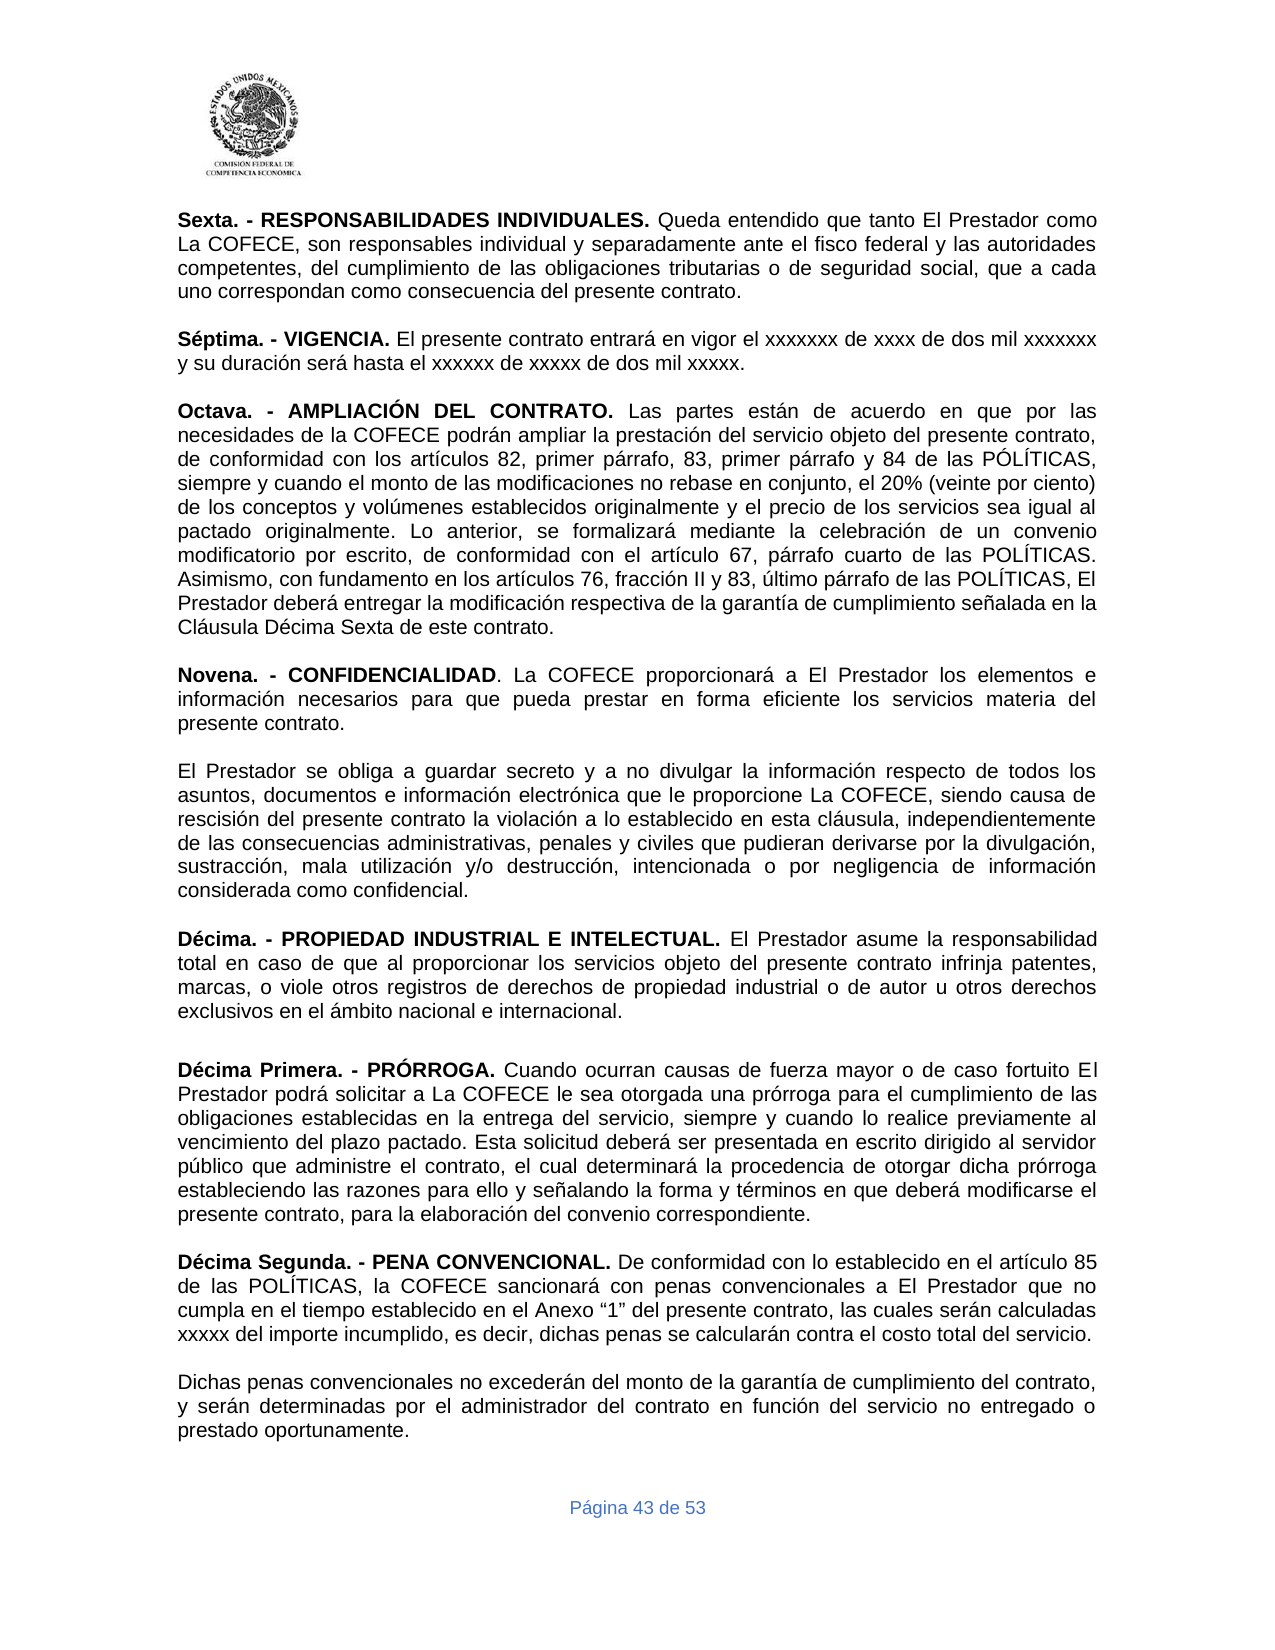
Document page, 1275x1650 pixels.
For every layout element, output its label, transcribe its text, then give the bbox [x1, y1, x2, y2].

subtitle Décima. - PROPIEDAD INDUSTRIAL E INTELECTUAL. El Prestador asume la responsabilidad total en caso de que al proporcionar los servicios objeto del presente contrato infrinja patentes, marcas, o viole otros registros de derechos de propiedad industrial o de autor u otros derechos exclusivos en el ámbito nacional e internacional. [177, 927, 1098, 1023]
text Séptima. - VIGENCIA. El presente contrato entrará en vigor el xxxxxxx de xxxx de dos mil xxxxxxx y su duración será hasta el xxxxxx de xxxxx de dos mil xxxxx. [177, 327, 1098, 375]
text El Prestador se obliga a guardar secreto y a no divulgar la información respecto de todos los asuntos, documentos e información electrónica que le proporcione La COFECE, siendo causa de rescisión del presente contrato la violación a lo establecido en esta cláusula, independientemente de las consecuencias administrativas, penales y civiles que pudieran derivarse por la divulgación, sustracción, mala utilización y/o destrucción, intencionada o por negligencia de información considerada como confidencial. [177, 758, 1098, 902]
text Sexta. - RESPONSABILIDADES INDIVIDUALES. Queda entendido que tanto El Prestador como La COFECE, son responsables individual y separadamente ante el fisco federal y las autoridades competentes, del cumplimiento de las obligaciones tributarias o de seguridad social, que a cada uno correspondan como consecuencia del presente contrato. [177, 207, 1098, 303]
text Dichas penas convencionales no excederán del monto de la garantía de cumplimiento del contrato, y serán determinadas por el administrador del contrato en función del servicio no entregado o prestado oportunamente. [177, 1369, 1098, 1441]
text Octava. - AMPLIACIÓN DEL CONTRATO. Las partes están de acuerdo en que por las necesidades de la COFECE podrán ampliar la prestación del servicio objeto del presente contrato, de conformidad con los artículos 82, primer párrafo, 83, primer párrafo y 84 de las PÓLÍTICAS, siempre y cuando el monto de las modificaciones no rebase en conjunto, el 20% (veinte por ciento) de los conceptos y volúmenes establecidos originalmente y el precio de los servicios sea igual al pactado originalmente. Lo anterior, se formalizará mediante la celebración de un convenio modificatorio por escrito, de conformidad con el artículo 67, párrafo cuarto de las POLÍTICAS. Asimismo, con fundamento en los artículos 76, fracción II y 83, último párrafo de las POLÍTICAS, El Prestador deberá entregar la modificación respectiva de la garantía de cumplimiento señalada en la Cláusula Décima Sexta de este contrato. [177, 399, 1098, 639]
text Novena. - CONFIDENCIALIDAD. La COFECE proporcionará a El Prestador los elementos e información necesarios para que pueda prestar en forma eficiente los servicios materia del presente contrato. [177, 663, 1098, 734]
text Décima Segunda. - PENA CONVENCIONAL. De conformidad con lo establecido en el artículo 85 de las POLÍTICAS, la COFECE sancionará con penas convencionales a El Prestador que no cumpla en el tiempo establecido en el Anexo “1” del presente contrato, las cuales serán calculadas xxxxx del importe incumplido, es decir, dichas penas se calcularán contra el costo total del servicio. [177, 1250, 1098, 1346]
picture [188, 73, 322, 179]
text Décima Primera. - PRÓRROGA. Cuando ocurran causas de fuerza mayor o de caso fortuito El Prestador podrá solicitar a La COFECE le sea otorgada una prórroga para el cumplimiento de las obligaciones establecidas en la entrega del servicio, siempre y cuando lo realice previamente al vencimiento del plazo pactado. Esta solicitud deberá ser presentada en escrito dirigido al servidor público que administre el contrato, el cual determinará la procedencia de otorgar dicha prórroga estableciendo las razones para ello y señalando la forma y términos en que deberá modificarse el presente contrato, para la elaboración del convenio correspondiente. [177, 1058, 1098, 1226]
